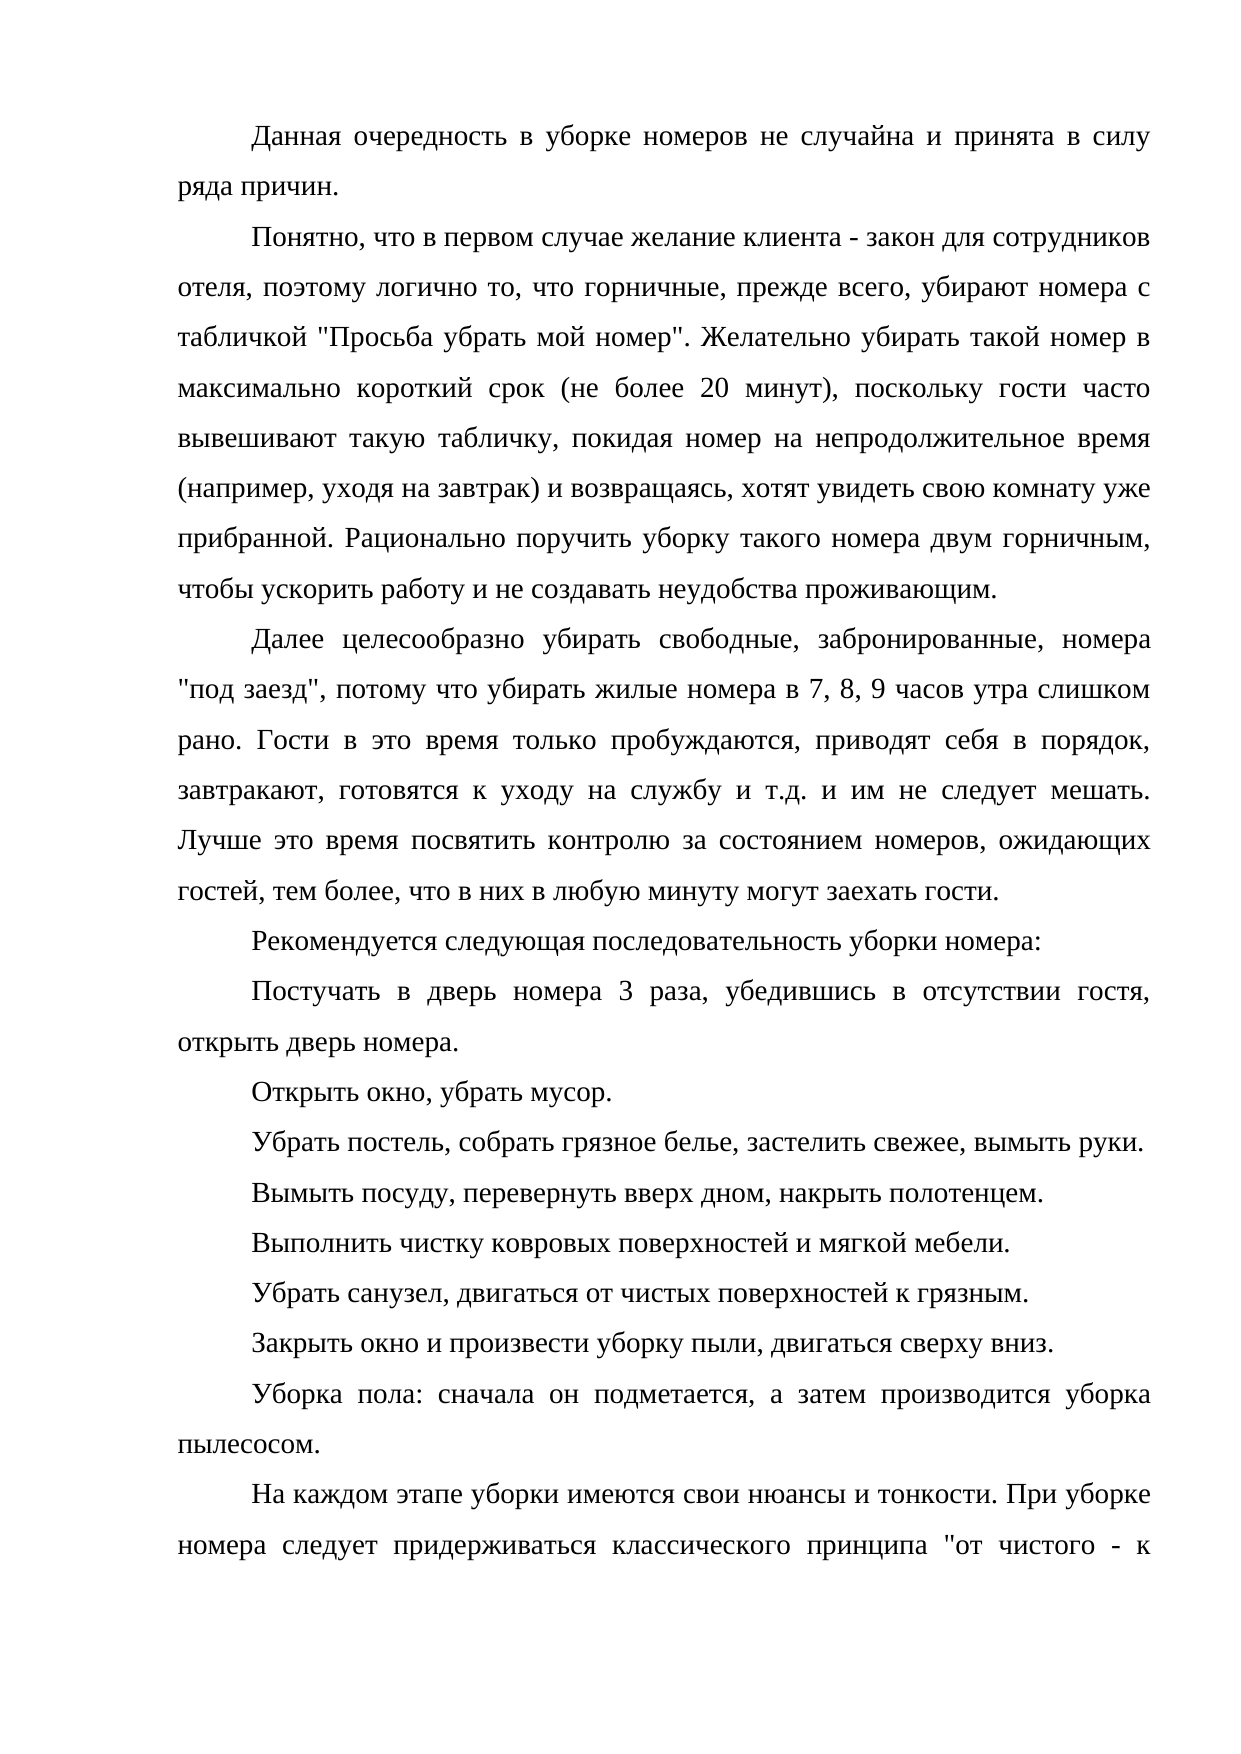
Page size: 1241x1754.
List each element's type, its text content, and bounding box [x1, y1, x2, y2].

text Уборка пола: сначала он подметается, а затем производится уборка пылесосом. [177, 1376, 1152, 1460]
text Убрать санузел, двигаться от чистых поверхностей к грязным. [177, 1275, 1152, 1309]
text Вымыть посуду, перевернуть вверх дном, накрыть полотенцем. [177, 1175, 1152, 1208]
text Убрать постель, собрать грязное белье, застелить свежее, вымыть руки. [177, 1124, 1152, 1158]
text Понятно, что в первом случае желание клиента - закон для сотрудников отеля, поэтому логично то, что горничные, прежде всего, убирают номера с табличкой "Просьба убрать мой номер". Желательно убирать такой номер в максимально короткий срок (не более 20 минут), поскольку гости часто вывешивают такую табличку, покидая номер на непродолжительное время (например, уходя на завтрак) и возвращаясь, хотят увидеть свою комнату уже прибранной. Рационально поручить уборку такого номера двум горничным, чтобы ускорить работу и не создавать неудобства проживающим. [177, 219, 1152, 604]
text Открыть окно, убрать мусор. [177, 1074, 1152, 1108]
text Выполнить чистку ковровых поверхностей и мягкой мебели. [177, 1225, 1152, 1258]
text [177, 1477, 1152, 1560]
text Далее целесообразно убирать свободные, забронированные, номера "под заезд", потому что убирать жилые номера в 7, 8, 9 часов утра слишком рано. Гости в это время только пробуждаются, приводят себя в порядок, завтракают, готовятся к уходу на службу и т.д. и им не следует мешать. Лучше это время посвятить контролю за состоянием номеров, ожидающих гостей, тем более, что в них в любую минуту могут заехать гости. [177, 621, 1152, 906]
text Закрыть окно и произвести уборку пыли, двигаться сверху вниз. [177, 1326, 1152, 1359]
text Рекомендуется следующая последовательность уборки номера: [177, 923, 1152, 957]
text Данная очередность в уборке номеров не случайна и принята в силу ряда причин. [177, 118, 1152, 202]
text Постучать в дверь номера 3 раза, убедившись в отсутствии гостя, открыть дверь номера. [177, 973, 1152, 1057]
